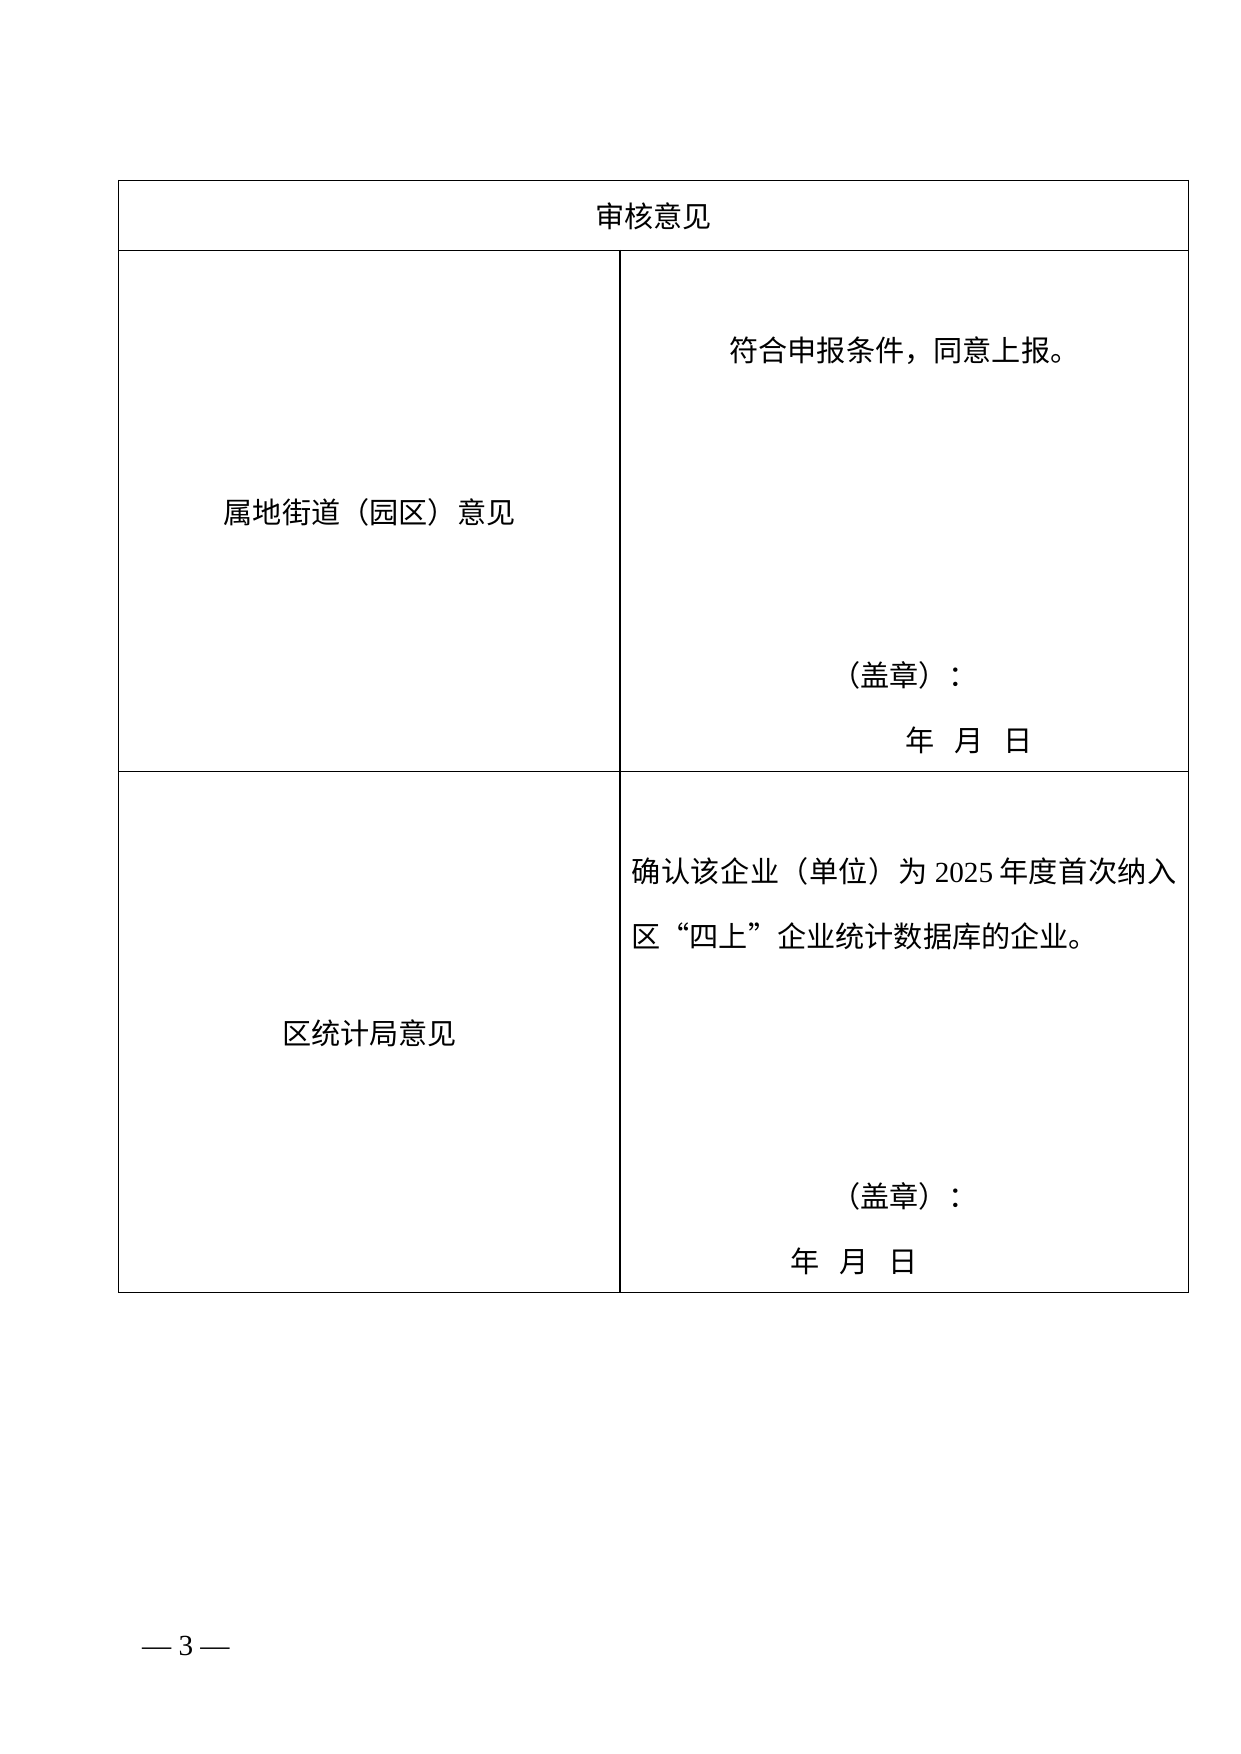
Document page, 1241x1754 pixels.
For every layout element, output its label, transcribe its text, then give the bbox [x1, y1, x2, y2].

table_header 审核意见 [119, 181, 1188, 250]
table_cell 属地街道（园区）意见 [119, 251, 619, 771]
table_cell 符合申报条件，同意上报。 （盖章）： 年 月 日 [621, 251, 1188, 771]
table_cell 区统计局意见 [119, 772, 619, 1292]
table_cell 确认该企业（单位）为2025年度首次纳入区“四上”企业统计数据库的企业。 （盖章）： 年 月 日 [621, 772, 1188, 1292]
